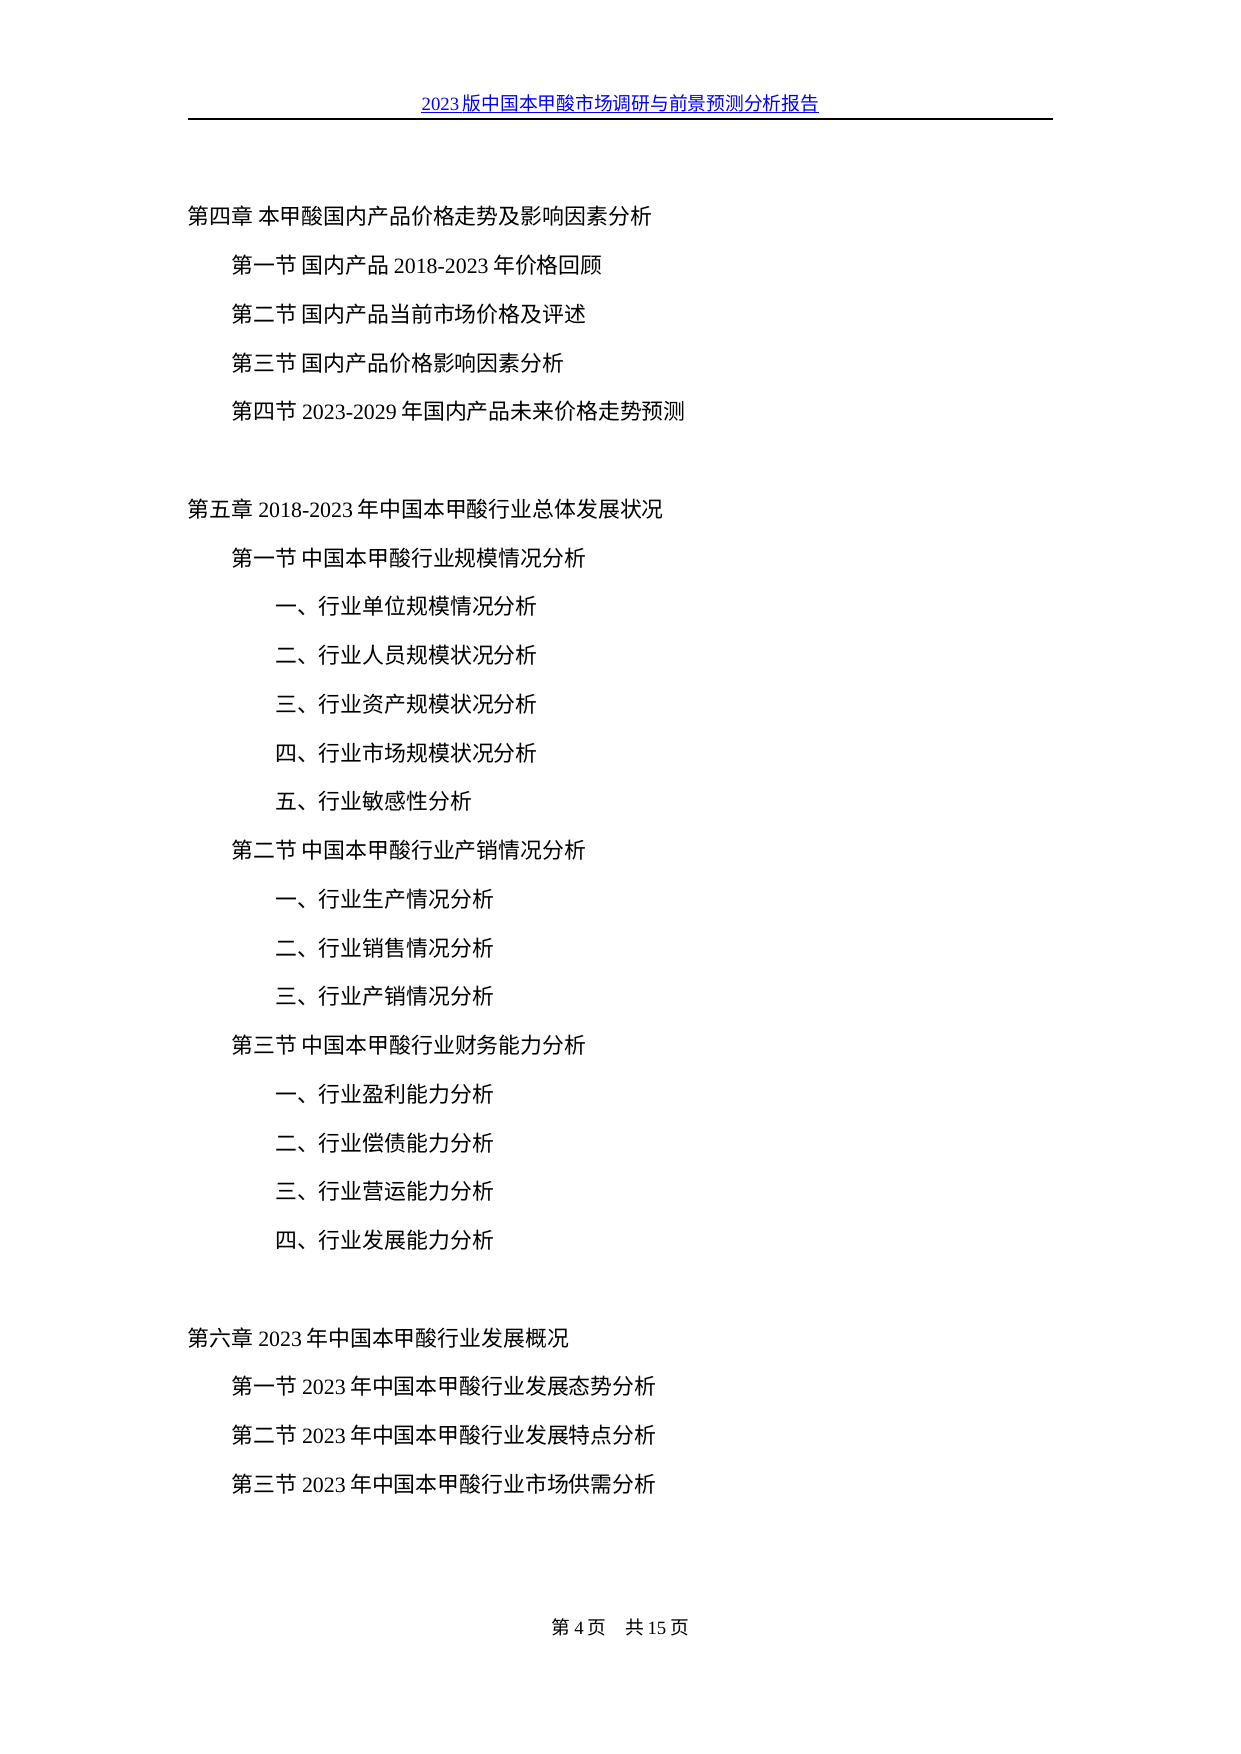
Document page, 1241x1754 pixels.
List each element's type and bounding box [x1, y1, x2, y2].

text [187, 150, 1053, 1499]
